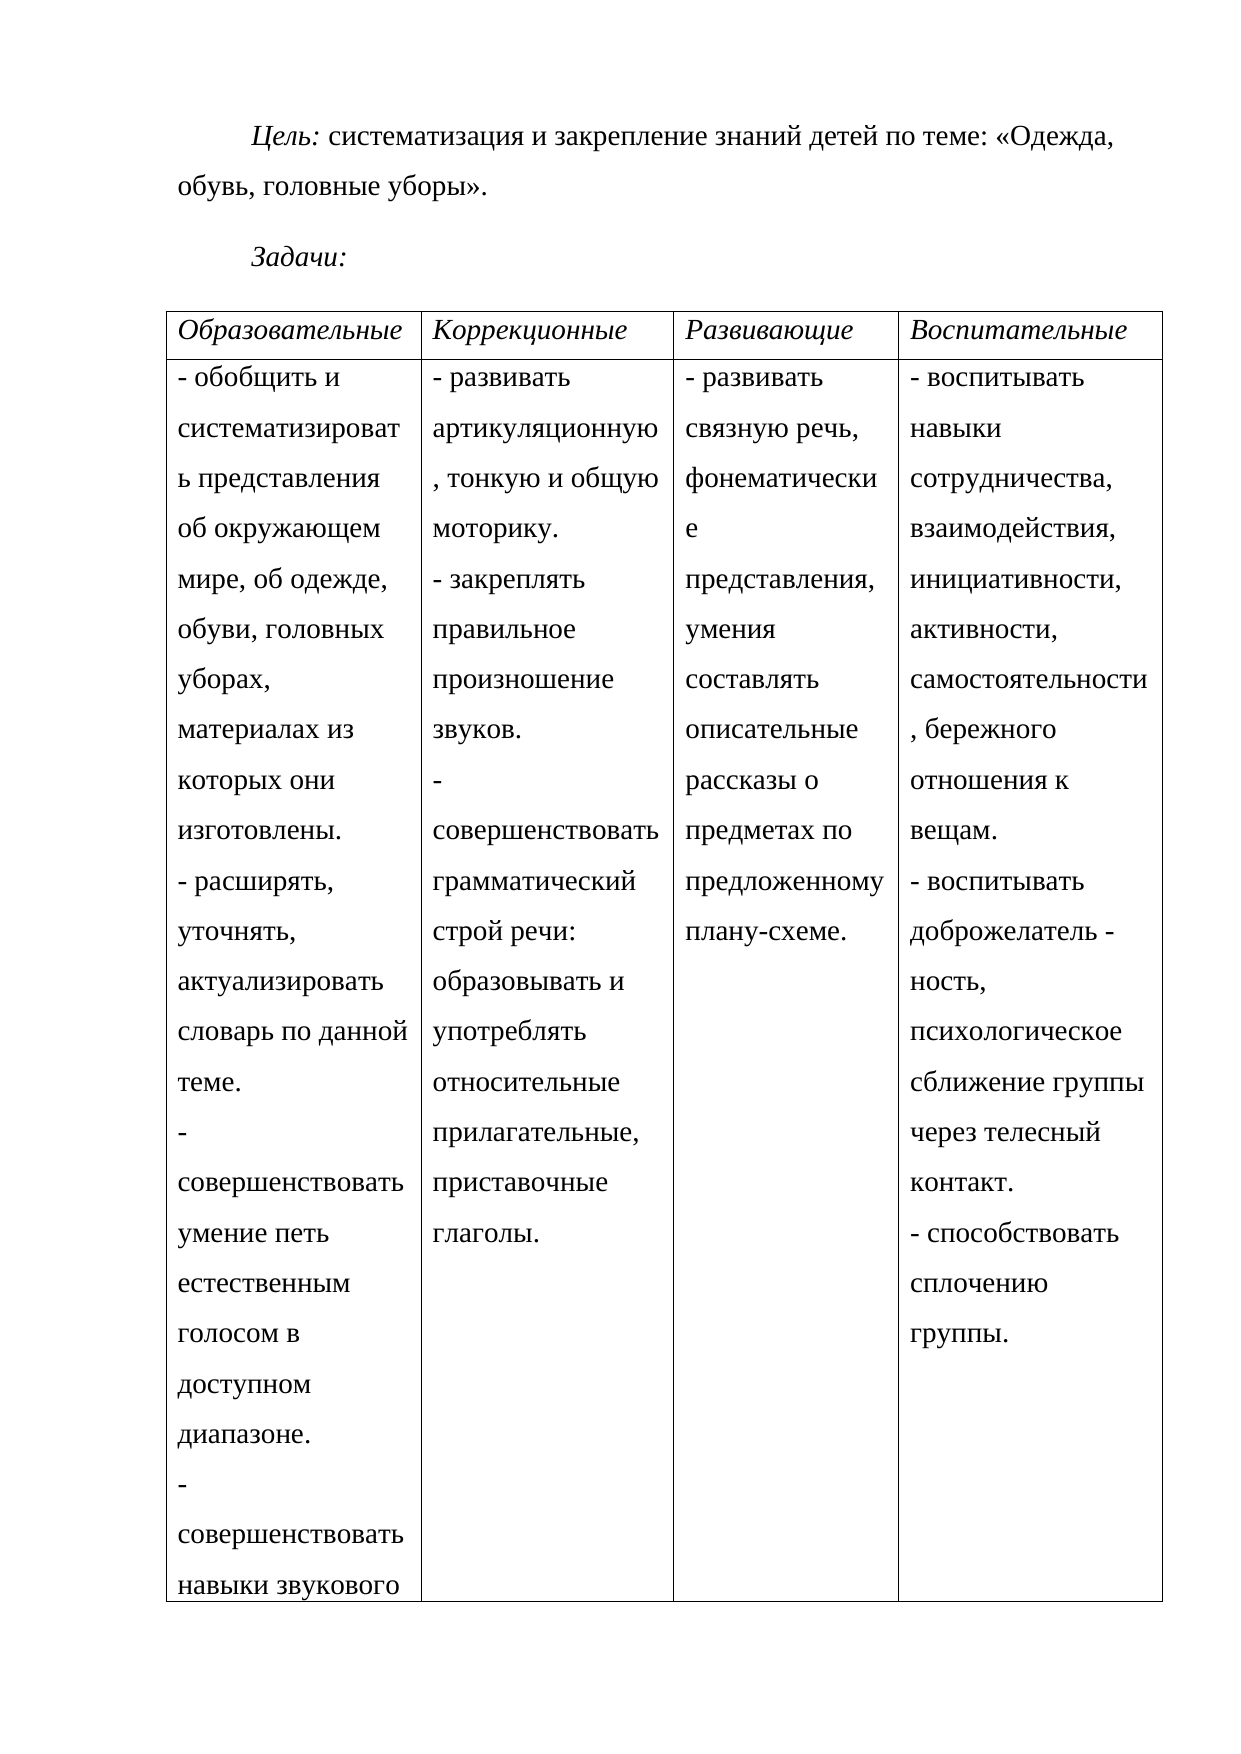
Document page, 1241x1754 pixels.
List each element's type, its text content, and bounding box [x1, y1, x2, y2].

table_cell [674, 360, 898, 1601]
text Цель: систематизация и закрепление знаний детей по теме: «Одежда, обувь, головные уборы». [177, 118, 1152, 202]
text Задачи: [177, 239, 1152, 273]
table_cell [167, 360, 421, 1601]
table_header Коррекционные [422, 312, 673, 358]
table_header Воспитательные [899, 312, 1162, 358]
table_header Развивающие [674, 312, 898, 358]
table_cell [422, 360, 673, 1601]
table_header Образовательные [167, 312, 421, 358]
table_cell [899, 360, 1162, 1601]
